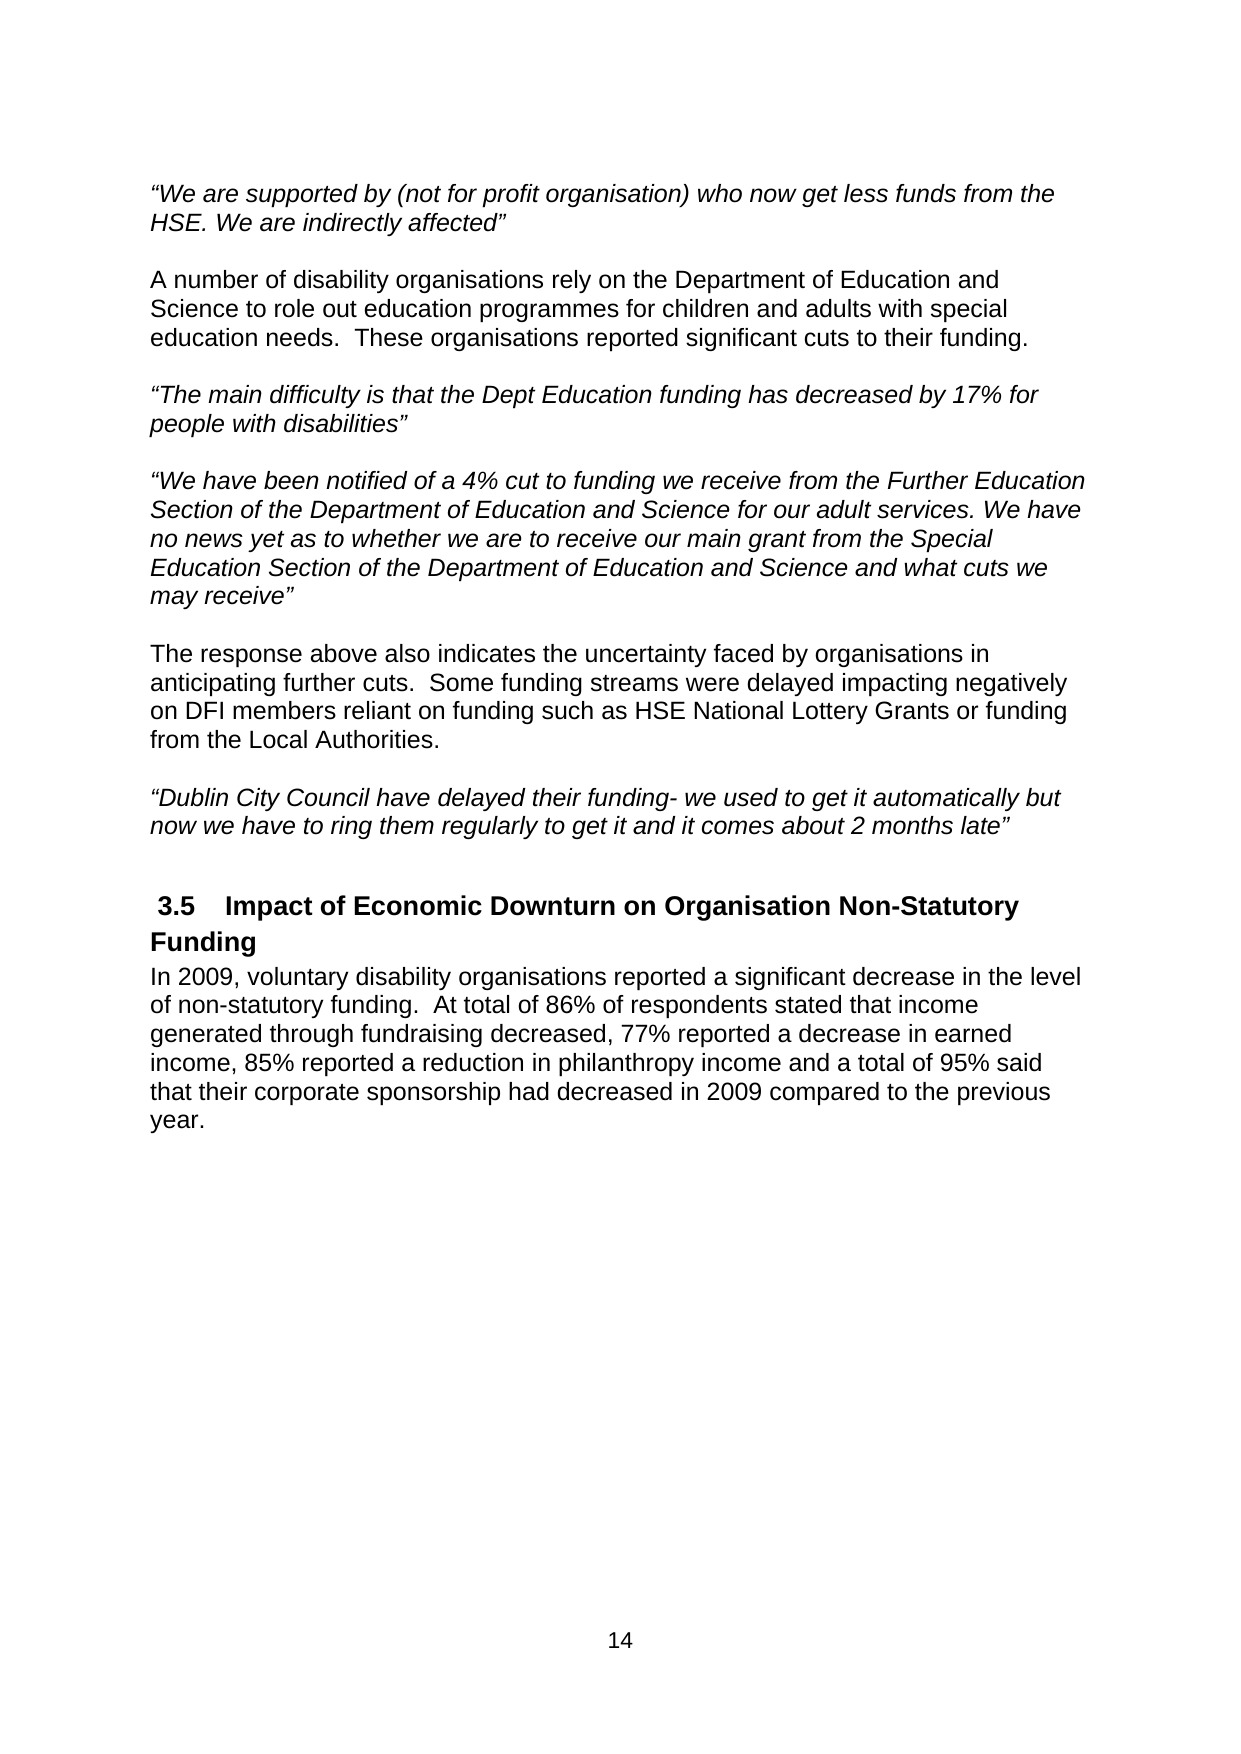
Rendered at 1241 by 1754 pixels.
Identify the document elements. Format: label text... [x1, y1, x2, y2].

text “We have been notified of a 4% cut to funding we receive from the Further Education Section of the Department of Education and Science for our adult services. We have no news yet as to whether we are to receive our main grant from the Special Education Section of the Department of Education and Science and what cuts we may receive” [150, 466, 1090, 610]
text “Dublin City Council have delayed their funding- we used to get it automatically but now we have to ring them regularly to get it and it comes about 2 months late” [150, 782, 1090, 840]
text In 2009, voluntary disability organisations reported a significant decrease in the level of non-statutory funding. At total of 86% of respondents stated that income generated through fundraising decreased, 77% reported a decrease in earned income, 85% reported a reduction in philanthropy income and a total of 95% said that their corporate sponsorship had decreased in 2009 compared to the previous year. [150, 961, 1090, 1134]
text “We are supported by (not for profit organisation) who now get less funds from the HSE. We are indirectly affected” [150, 179, 1090, 236]
text The response above also indicates the uncertainty faced by organisations in anticipating further cuts. Some funding streams were delayed impacting negatively on DFI members reliant on funding such as HSE National Lottery Grants or funding from the Local Authorities. [150, 639, 1090, 754]
text “The main difficulty is that the Dept Education funding has decreased by 17% for people with disabilities” [150, 380, 1090, 437]
subtitle 3.5 Impact of Economic Downturn on Organisation Non-Statutory Funding [150, 889, 1090, 957]
text A number of disability organisations rely on the Department of Education and Science to role out education programmes for children and adults with special education needs. These organisations reported significant cuts to their funding. [150, 265, 1090, 351]
